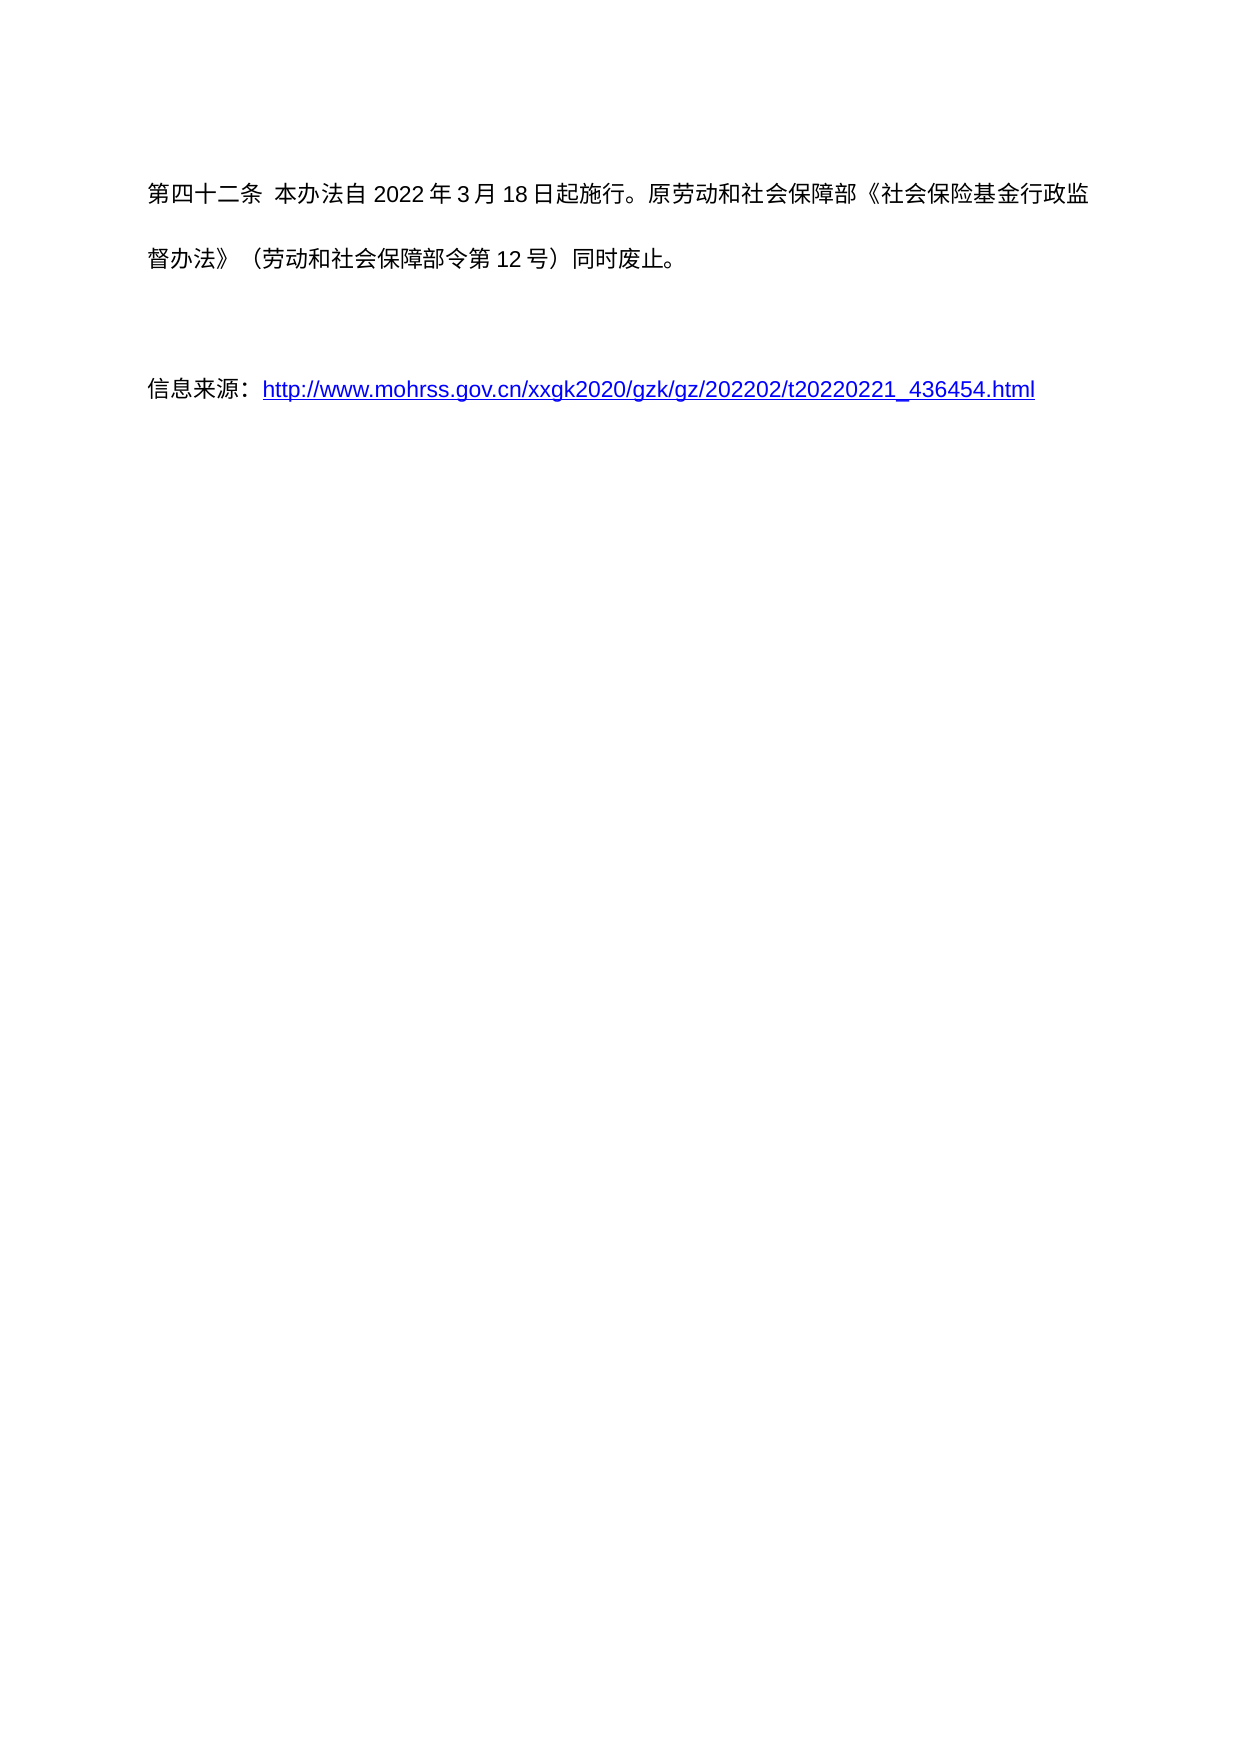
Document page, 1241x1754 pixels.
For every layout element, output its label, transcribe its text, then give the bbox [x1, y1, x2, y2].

text 第四十二条 本办法自2022年3月18日起施行。原劳动和社会保障部《社会保险基金行政监督办法》（劳动和社会保障部令第12号）同时废止。 [148, 161, 1092, 291]
text 信息来源：http://www.mohrss.gov.cn/xxgk2020/gzk/gz/202202/t20220221_436454.html [148, 356, 1092, 421]
